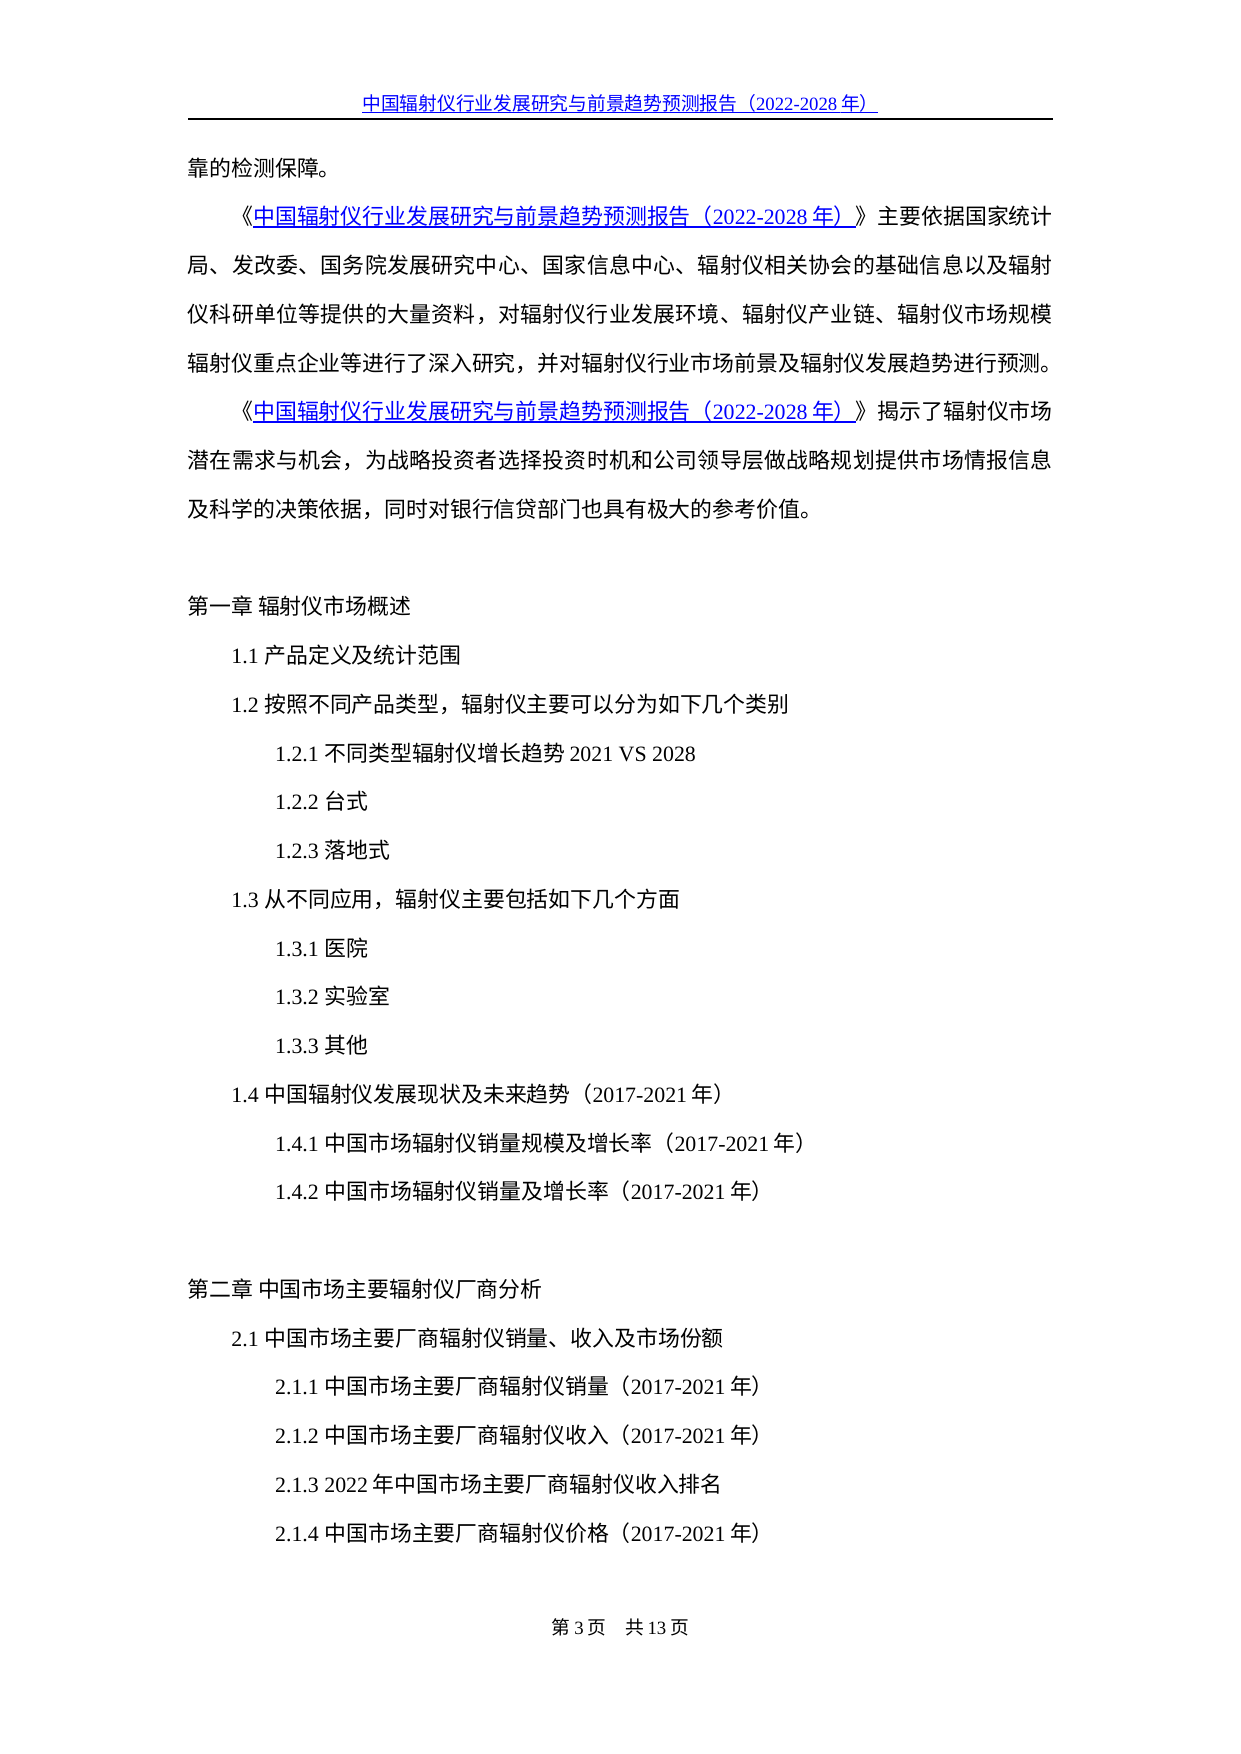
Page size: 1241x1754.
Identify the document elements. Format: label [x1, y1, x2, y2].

text [187, 150, 1053, 1548]
